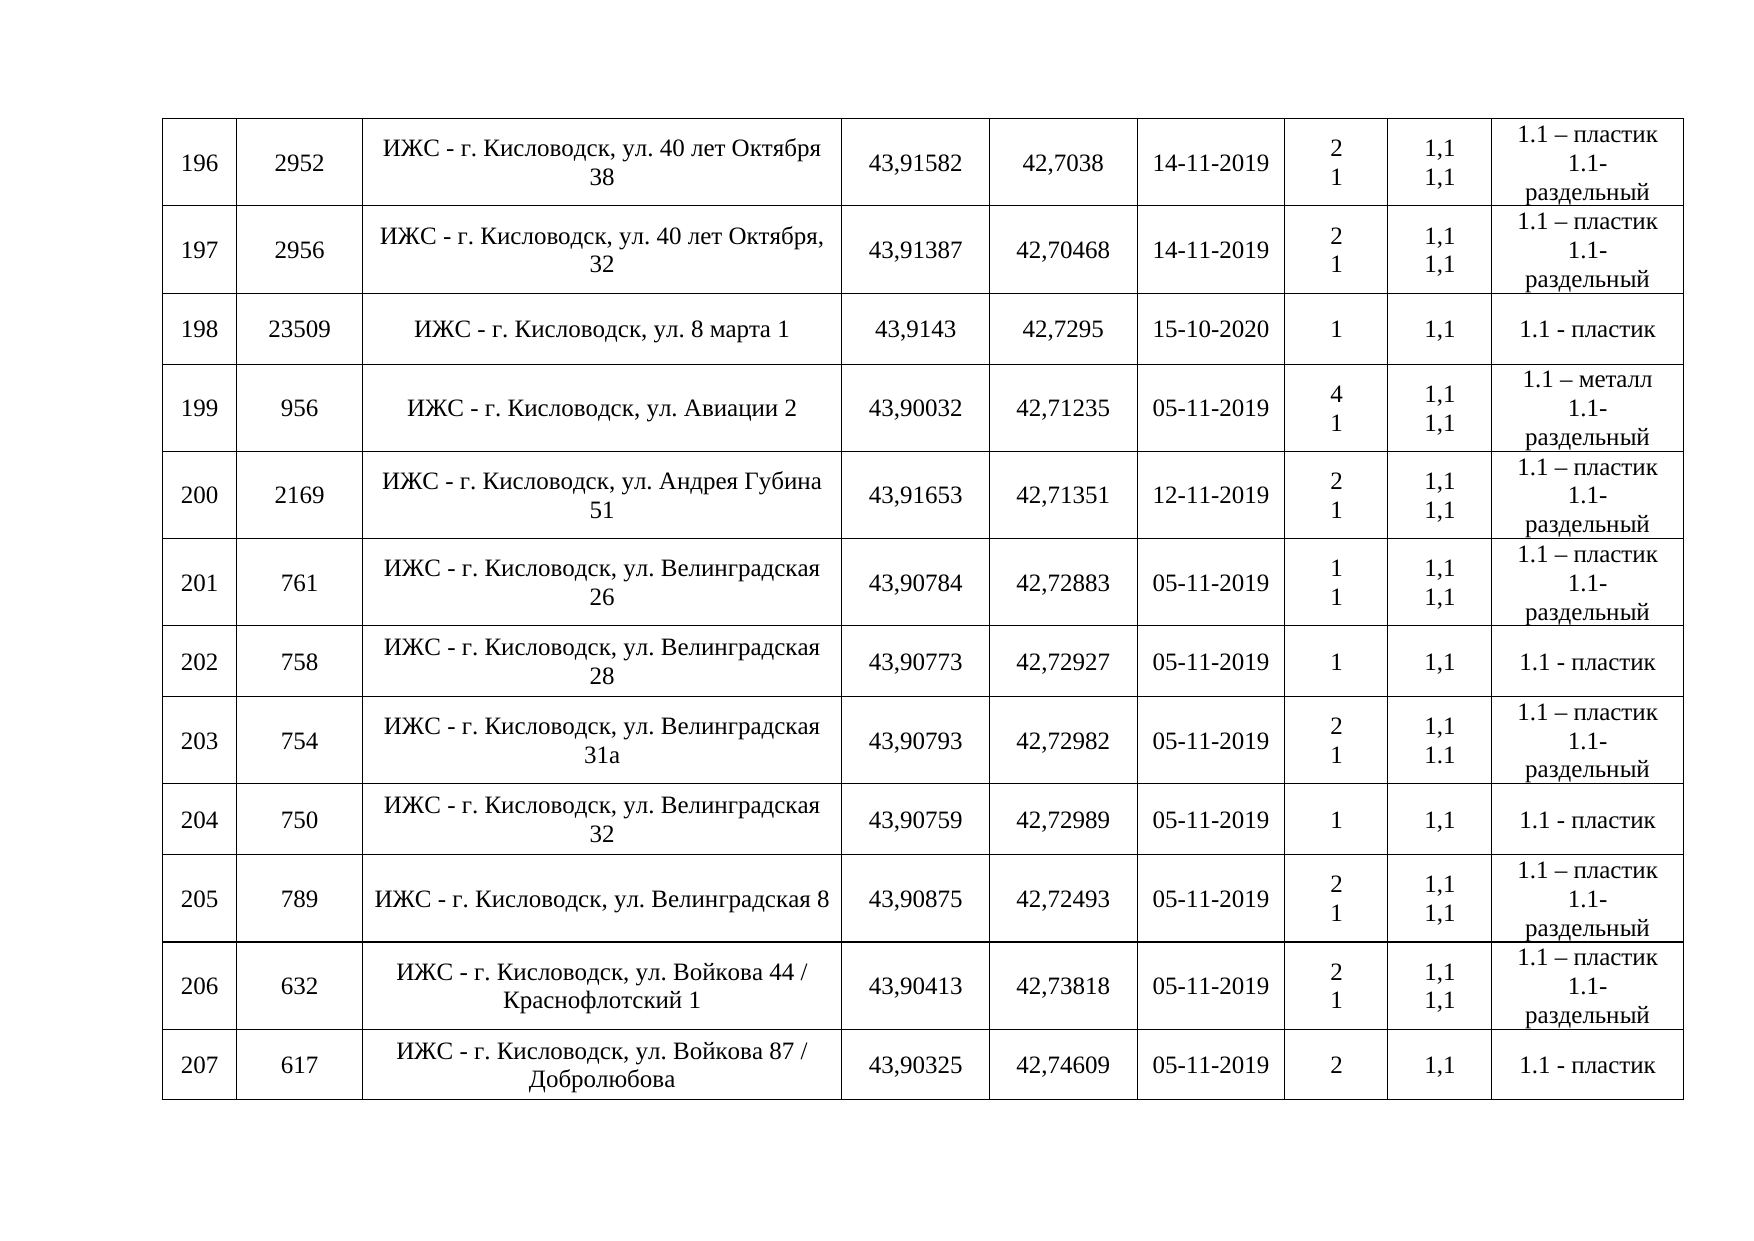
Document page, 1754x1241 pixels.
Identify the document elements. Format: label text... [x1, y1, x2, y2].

table_cell 12-11-2019 [1138, 452, 1284, 538]
table_cell 2 1 [1285, 943, 1387, 1029]
table_cell 42,72989 [990, 784, 1137, 854]
table_cell 05-11-2019 [1138, 784, 1284, 854]
table_cell ИЖС - г. Кисловодск, ул. 8 марта 1 [363, 294, 841, 363]
table_cell 1,1 1,1 [1388, 365, 1491, 451]
table_cell ИЖС - г. Кисловодск, ул. Велинградская 26 [363, 539, 841, 625]
table_cell 43,90784 [842, 539, 989, 625]
table_cell 204 [163, 784, 236, 854]
table_cell 2952 [237, 119, 362, 205]
table_cell 206 [163, 943, 236, 1029]
table_cell 1.1 – металл 1.1- раздельный [1492, 365, 1683, 451]
table_cell 43,90773 [842, 626, 989, 696]
table_cell 1,1 [1388, 1030, 1491, 1099]
table_cell 42,7295 [990, 294, 1137, 363]
table_cell 1.1 - пластик [1492, 626, 1683, 696]
table_cell 205 [163, 855, 236, 941]
table_cell 754 [237, 697, 362, 783]
table_cell 198 [163, 294, 236, 363]
table_cell ИЖС - г. Кисловодск, ул. Войкова 44 / Краснофлотский 1 [363, 943, 841, 1029]
table_cell 05-11-2019 [1138, 365, 1284, 451]
table_cell 761 [237, 539, 362, 625]
table_cell 2 1 [1285, 697, 1387, 783]
table_cell 1.1 – пластик 1.1- раздельный [1492, 452, 1683, 538]
table_cell 4 1 [1285, 365, 1387, 451]
table_cell ИЖС - г. Кисловодск, ул. 40 лет Октября 38 [363, 119, 841, 205]
table_cell 42,74609 [990, 1030, 1137, 1099]
table_cell 1,1 [1388, 626, 1491, 696]
table_cell ИЖС - г. Кисловодск, ул. Войкова 87 / Добролюбова [363, 1030, 841, 1099]
table_cell 43,91582 [842, 119, 989, 205]
table_cell 43,90759 [842, 784, 989, 854]
table_cell 14-11-2019 [1138, 119, 1284, 205]
table_cell 42,71235 [990, 365, 1137, 451]
table_cell 1.1 – пластик 1.1- раздельный [1492, 206, 1683, 293]
table_cell 1.1 – пластик 1.1- раздельный [1492, 539, 1683, 625]
table_cell 2 [1285, 1030, 1387, 1099]
table_cell 42,72883 [990, 539, 1137, 625]
table_cell 2 1 [1285, 119, 1387, 205]
table_cell ИЖС - г. Кисловодск, ул. Велинградская 31а [363, 697, 841, 783]
table_cell ИЖС - г. Кисловодск, ул. Велинградская 8 [363, 855, 841, 941]
table_cell 14-11-2019 [1138, 206, 1284, 293]
table_cell 789 [237, 855, 362, 941]
table_cell 956 [237, 365, 362, 451]
table_cell 196 [163, 119, 236, 205]
table_cell 201 [163, 539, 236, 625]
table_cell 200 [163, 452, 236, 538]
table_cell 05-11-2019 [1138, 697, 1284, 783]
table_cell 1.1 – пластик 1.1- раздельный [1492, 943, 1683, 1029]
table_cell 2 1 [1285, 855, 1387, 941]
table_cell 2169 [237, 452, 362, 538]
table_cell ИЖС - г. Кисловодск, ул. Андрея Губина 51 [363, 452, 841, 538]
table_cell 202 [163, 626, 236, 696]
table_cell 1 [1285, 294, 1387, 363]
table_cell 2956 [237, 206, 362, 293]
table_cell 1,1 1.1 [1388, 697, 1491, 783]
table_cell 05-11-2019 [1138, 539, 1284, 625]
table_cell 1.1 - пластик [1492, 294, 1683, 363]
table_cell 43,90793 [842, 697, 989, 783]
table_cell ИЖС - г. Кисловодск, ул. Велинградская 28 [363, 626, 841, 696]
table_cell 1,1 1,1 [1388, 539, 1491, 625]
table_cell 15-10-2020 [1138, 294, 1284, 363]
table_cell 1.1 - пластик [1492, 1030, 1683, 1099]
table_cell 05-11-2019 [1138, 943, 1284, 1029]
table_cell 1.1 – пластик 1.1- раздельный [1492, 119, 1683, 205]
table_cell 207 [163, 1030, 236, 1099]
table_cell 1,1 [1388, 784, 1491, 854]
table_cell 1,1 1,1 [1388, 206, 1491, 293]
table_cell 43,90032 [842, 365, 989, 451]
table_cell 05-11-2019 [1138, 626, 1284, 696]
table_cell 750 [237, 784, 362, 854]
table_cell 1 1 [1285, 539, 1387, 625]
table_cell 43,9143 [842, 294, 989, 363]
table_cell ИЖС - г. Кисловодск, ул. Авиации 2 [363, 365, 841, 451]
table_cell 42,73818 [990, 943, 1137, 1029]
table_cell 1.1 - пластик [1492, 784, 1683, 854]
table_cell 1,1 1,1 [1388, 452, 1491, 538]
table_cell 43,90325 [842, 1030, 989, 1099]
table_cell 1 [1285, 784, 1387, 854]
table_cell 05-11-2019 [1138, 1030, 1284, 1099]
table_cell 42,72982 [990, 697, 1137, 783]
table_cell 1.1 – пластик 1.1- раздельный [1492, 697, 1683, 783]
table_cell 1,1 1,1 [1388, 943, 1491, 1029]
table_cell 05-11-2019 [1138, 855, 1284, 941]
table_cell 42,7038 [990, 119, 1137, 205]
table_cell 1.1 – пластик 1.1- раздельный [1492, 855, 1683, 941]
table_cell 42,70468 [990, 206, 1137, 293]
table_cell 43,91387 [842, 206, 989, 293]
table_cell 1 [1285, 626, 1387, 696]
table_cell 42,72927 [990, 626, 1137, 696]
table_cell 199 [163, 365, 236, 451]
table_cell 203 [163, 697, 236, 783]
table_cell 42,72493 [990, 855, 1137, 941]
table_cell 2 1 [1285, 452, 1387, 538]
table_cell 43,90413 [842, 943, 989, 1029]
table_cell 23509 [237, 294, 362, 363]
table_cell 1,1 [1388, 294, 1491, 363]
table_cell 197 [163, 206, 236, 293]
table_cell 43,91653 [842, 452, 989, 538]
table_cell 42,71351 [990, 452, 1137, 538]
table_cell ИЖС - г. Кисловодск, ул. 40 лет Октября, 32 [363, 206, 841, 293]
table_cell 758 [237, 626, 362, 696]
table_cell 632 [237, 943, 362, 1029]
table_cell 617 [237, 1030, 362, 1099]
table_cell ИЖС - г. Кисловодск, ул. Велинградская 32 [363, 784, 841, 854]
table_cell 1,1 1,1 [1388, 855, 1491, 941]
table_cell 2 1 [1285, 206, 1387, 293]
table_cell 1,1 1,1 [1388, 119, 1491, 205]
table_cell 43,90875 [842, 855, 989, 941]
